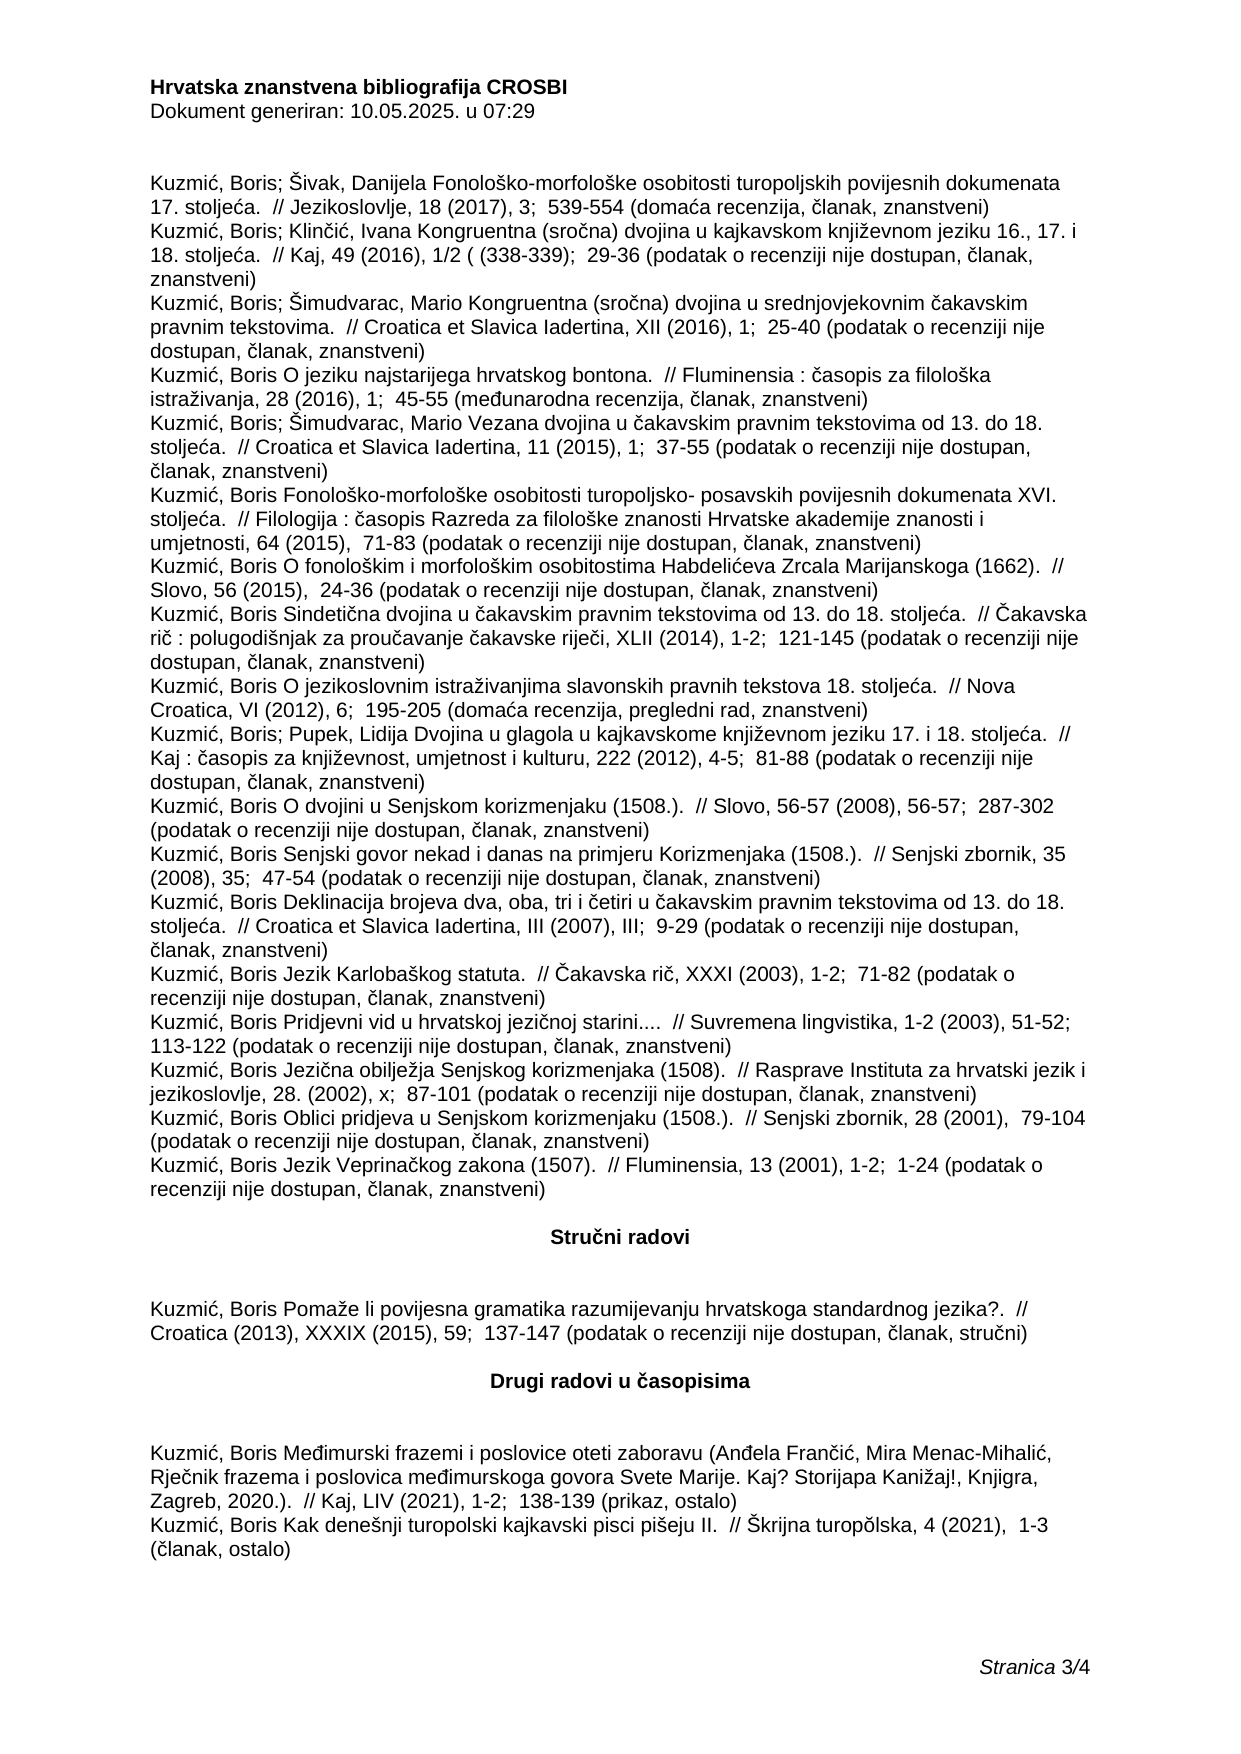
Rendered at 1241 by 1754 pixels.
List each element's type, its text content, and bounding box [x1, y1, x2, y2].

text Kuzmić, Boris [150, 1057, 1090, 1105]
text Kuzmić, Boris [150, 1009, 1090, 1057]
text Kuzmić, Boris [150, 1153, 1090, 1201]
text Kuzmić, Boris [150, 1105, 1090, 1153]
text Kuzmić, Boris; Klinčić, Ivana [150, 219, 1090, 291]
text Kuzmić, Boris [150, 1441, 1090, 1513]
text Kuzmić, Boris [150, 842, 1090, 890]
text Kuzmić, Boris; Šivak, Danijela [150, 171, 1090, 219]
text Kuzmić, Boris [150, 1513, 1090, 1561]
text Kuzmić, Boris [150, 674, 1090, 722]
text Kuzmić, Boris [150, 1297, 1090, 1345]
text Kuzmić, Boris [150, 794, 1090, 842]
text Kuzmić, Boris [150, 890, 1090, 962]
text Kuzmić, Boris [150, 602, 1090, 674]
text Kuzmić, Boris [150, 482, 1090, 554]
text Kuzmić, Boris [150, 962, 1090, 1009]
subtitle Stručni radovi [150, 1225, 1090, 1249]
text Kuzmić, Boris [150, 554, 1090, 602]
text Kuzmić, Boris; Šimudvarac, Mario [150, 291, 1090, 363]
text Kuzmić, Boris [150, 363, 1090, 411]
text Kuzmić, Boris; Pupek, Lidija [150, 722, 1090, 794]
text Kuzmić, Boris; Šimudvarac, Mario [150, 411, 1090, 482]
subtitle Drugi radovi u časopisima [150, 1369, 1090, 1393]
